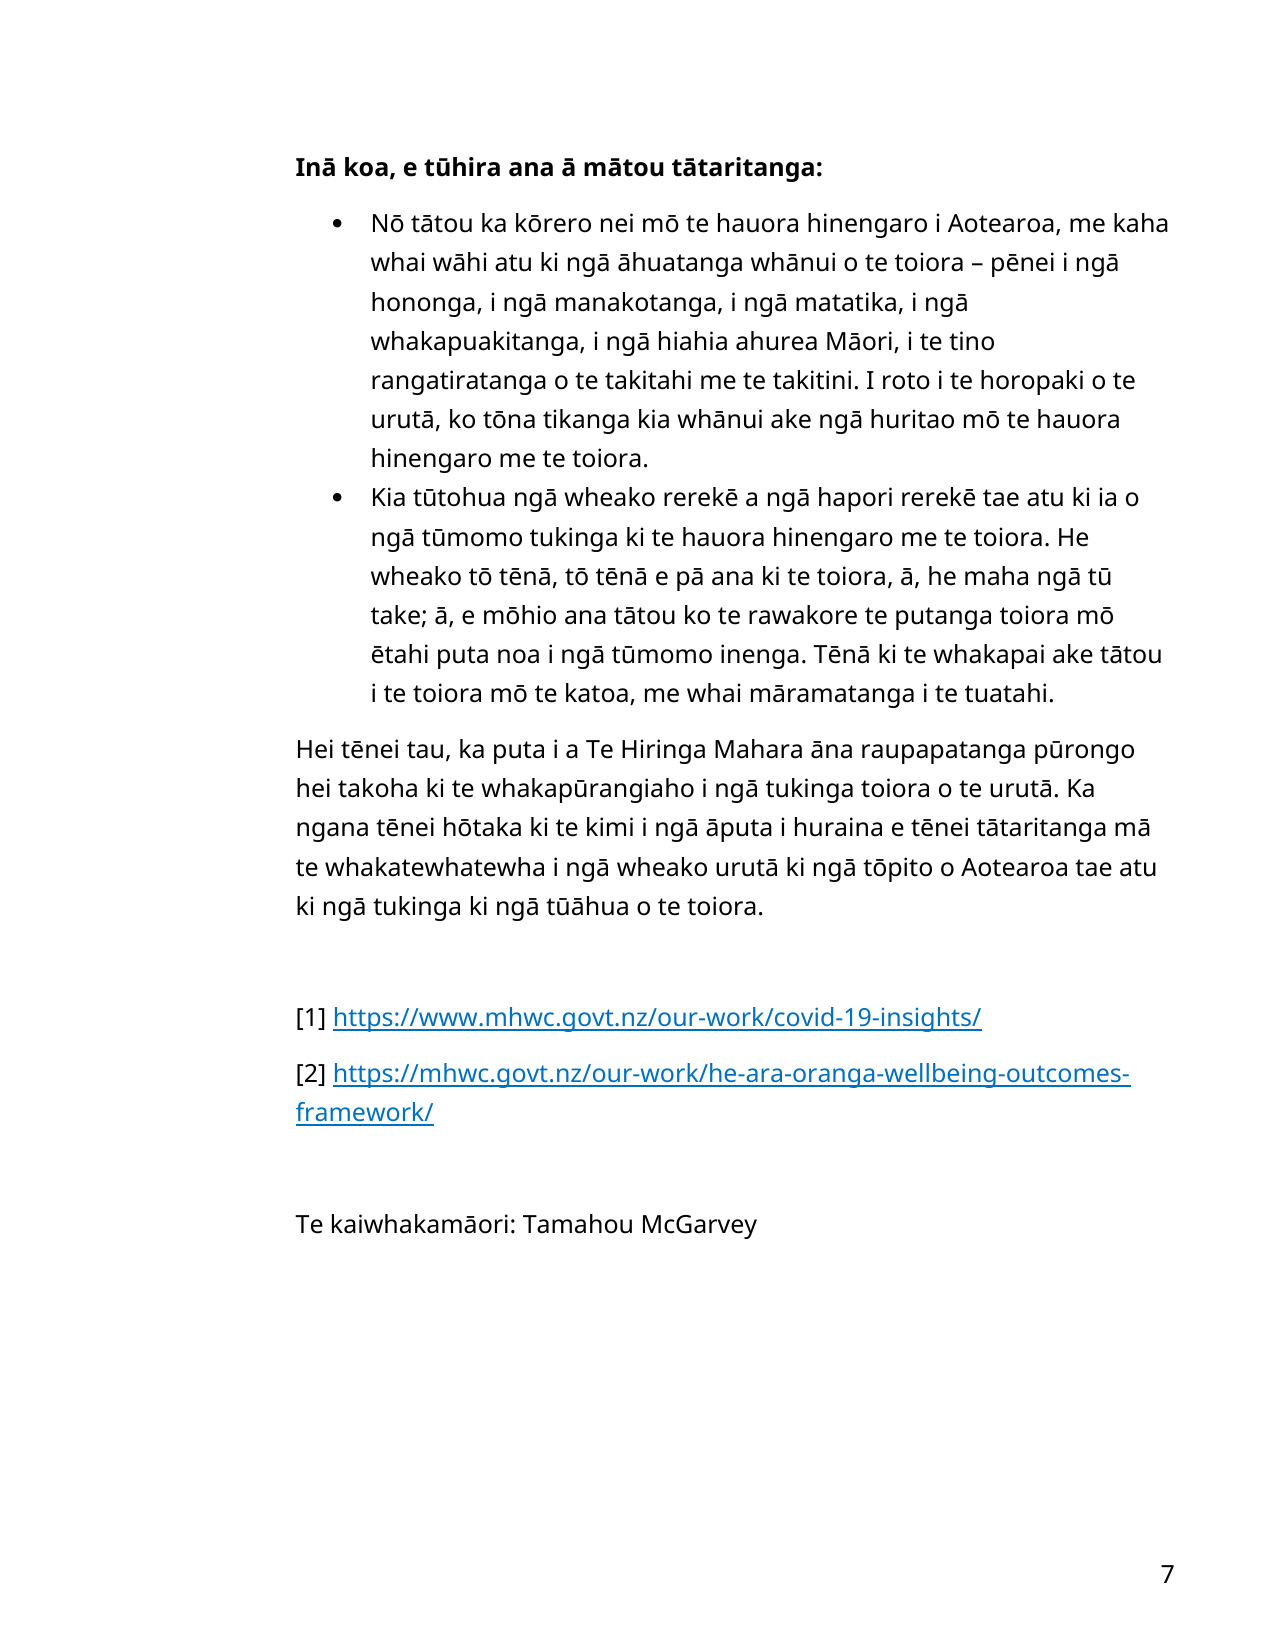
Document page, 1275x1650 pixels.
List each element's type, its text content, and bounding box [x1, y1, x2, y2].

text [1] https://www.mhwc.govt.nz/our-work/covid-19-insights/ [295, 1000, 1174, 1034]
text Hei tēnei tau, ka puta i a Te Hiringa Mahara āna raupapatanga pūrongo hei takoha ki te whakapūrangiaho i ngā tukinga toiora o te urutā. Ka ngana tēnei hōtaka ki te kimi i ngā āputa i huraina e tēnei tātaritanga mā te whakatewhatewha i ngā wheako urutā ki ngā tōpito o Aotearoa tae atu ki ngā tukinga ki ngā tūāhua o te toiora. [295, 732, 1174, 922]
text Inā koa, e tūhira ana ā mātou tātaritanga: [295, 150, 1174, 184]
text [2] https://mhwc.govt.nz/our-work/he-ara-oranga-wellbeing-outcomes-framework/ [295, 1056, 1174, 1129]
list Nō tātou ka kōrero nei mō te hauora hinengaro i Aotearoa, me kaha whai wāhi atu ki ngā āhuatanga whānui o te toiora – pēnei i ngā hononga, i ngā manakotanga, i ngā matatika, i ngā whakapuakitanga, i ngā hiahia ahurea Māori, i te tino rangatiratanga o te takitahi me te takitini. I roto i te horopaki o te urutā, ko tōna tikanga kia whānui ake ngā huritao mō te hauora hinengaro me te toiora. [333, 206, 1174, 475]
list Kia tūtohua ngā wheako rerekē a ngā hapori rerekē tae atu ki ia o ngā tūmomo tukinga ki te hauora hinengaro me te toiora. He wheako tō tēnā, tō tēnā e pā ana ki te toiora, ā, he maha ngā tū take; ā, e mōhio ana tātou ko te rawakore te putanga toiora mō ētahi puta noa i ngā tūmomo inenga. Tēnā ki te whakapai ake tātou i te toiora mō te katoa, me whai māramatanga i te tuatahi. [333, 480, 1174, 710]
text Te kaiwhakamāori: Tamahou McGarvey [295, 1207, 1174, 1241]
